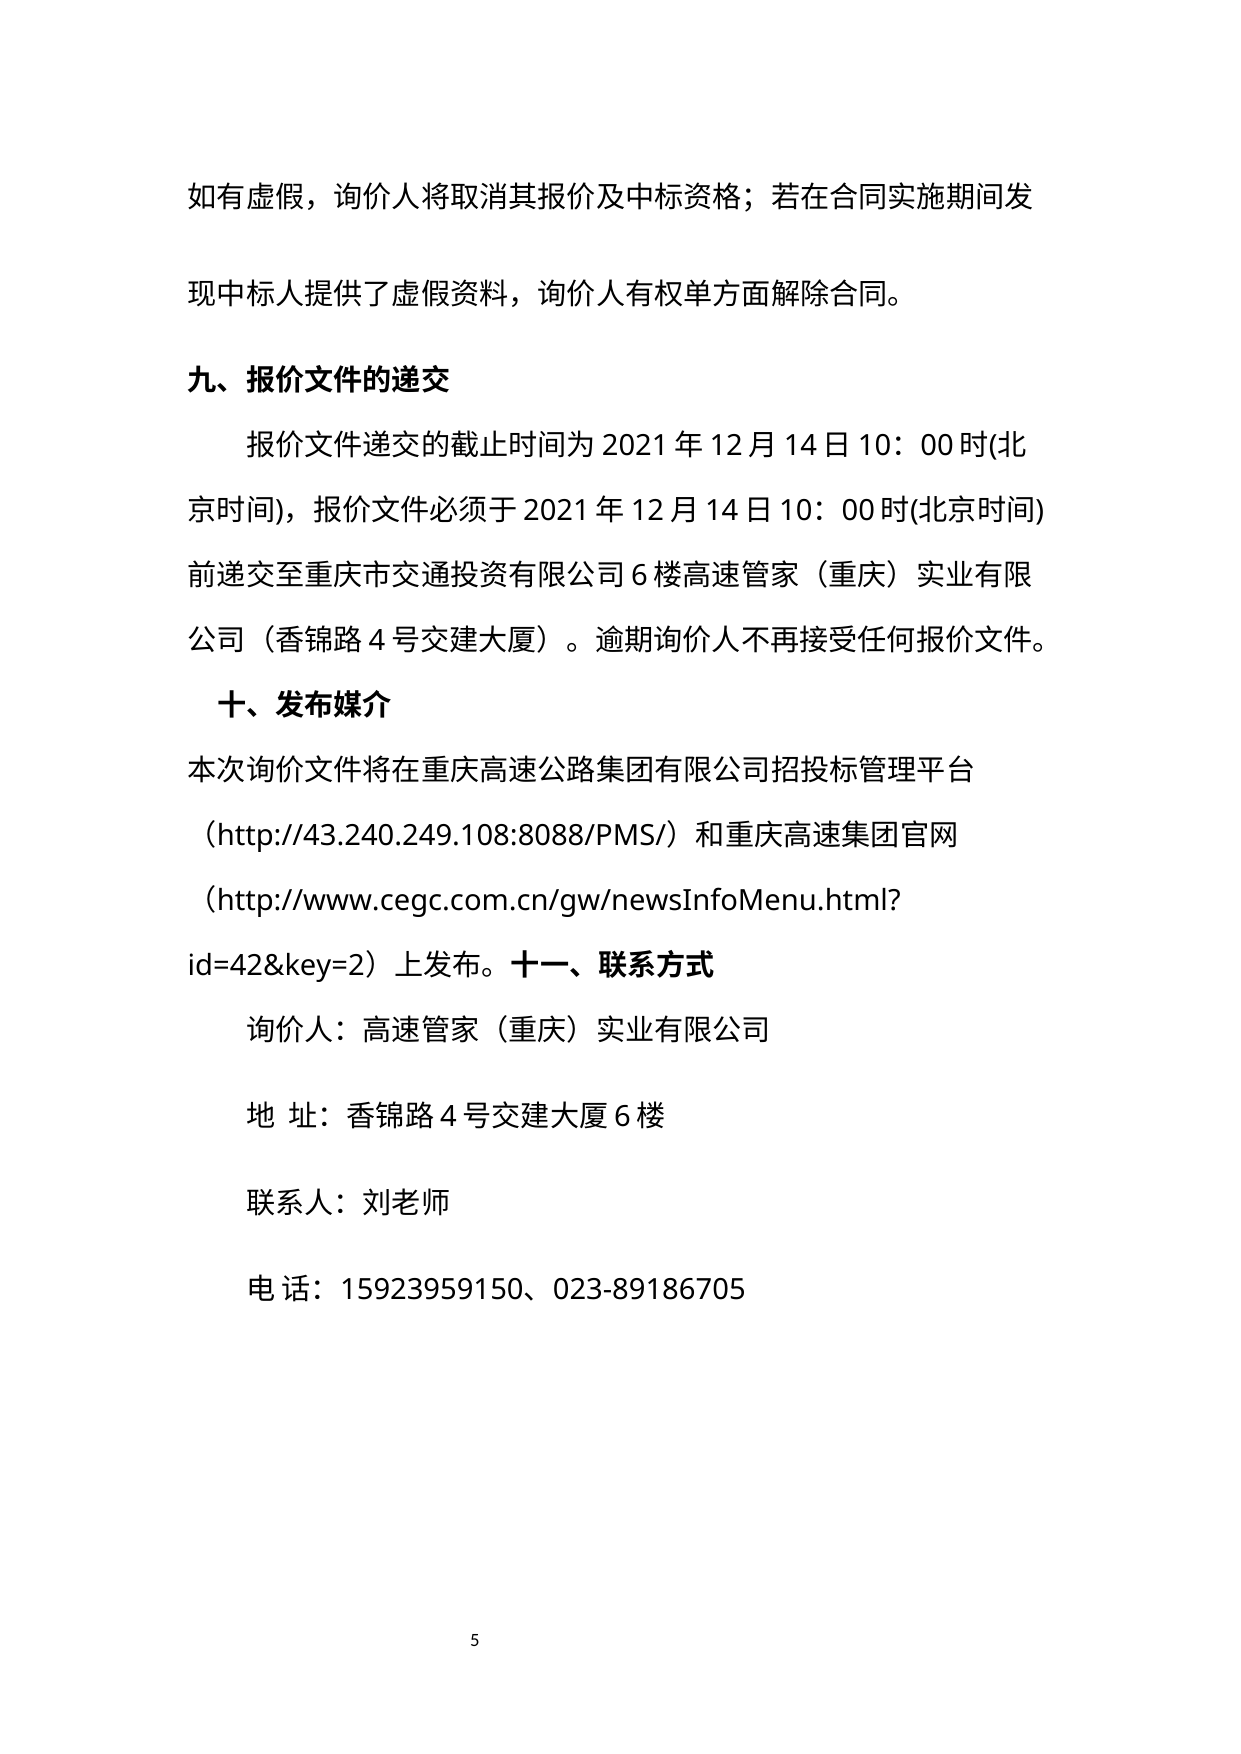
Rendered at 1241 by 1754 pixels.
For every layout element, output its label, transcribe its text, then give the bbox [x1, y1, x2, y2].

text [187, 162, 1053, 324]
text 联系人：刘老师 [187, 1168, 1053, 1233]
text 电 话：15923959150、023-89186705 [187, 1254, 1053, 1319]
text 九、报价文件的递交 [187, 346, 1053, 411]
text 地 址：香锦路4号交建大厦6楼 [187, 1082, 1053, 1147]
text 询价人：高速管家（重庆）实业有限公司 [187, 996, 1053, 1061]
text 报价文件递交的截止时间为2021年12月14日10：00时(北京时间)，报价文件必须于2021年12月14日10：00时(北京时间)前递交至重庆市交通投资有限公司6楼高速管家（重庆）实业有限公司（香锦路4号交建大厦）。逾期询价人不再接受任何报价文件。 [187, 411, 1053, 671]
text 本次询价文件将在重庆高速公路集团有限公司招投标管理平台（http://43.240.249.108:8088/PMS/）和重庆高速集团官网（http://www.cegc.com.cn/gw/newsInfoMenu.html?id=42&key=2）上发布。十一、联系方式 [187, 736, 1053, 996]
text 十、发布媒介 [187, 671, 1053, 736]
